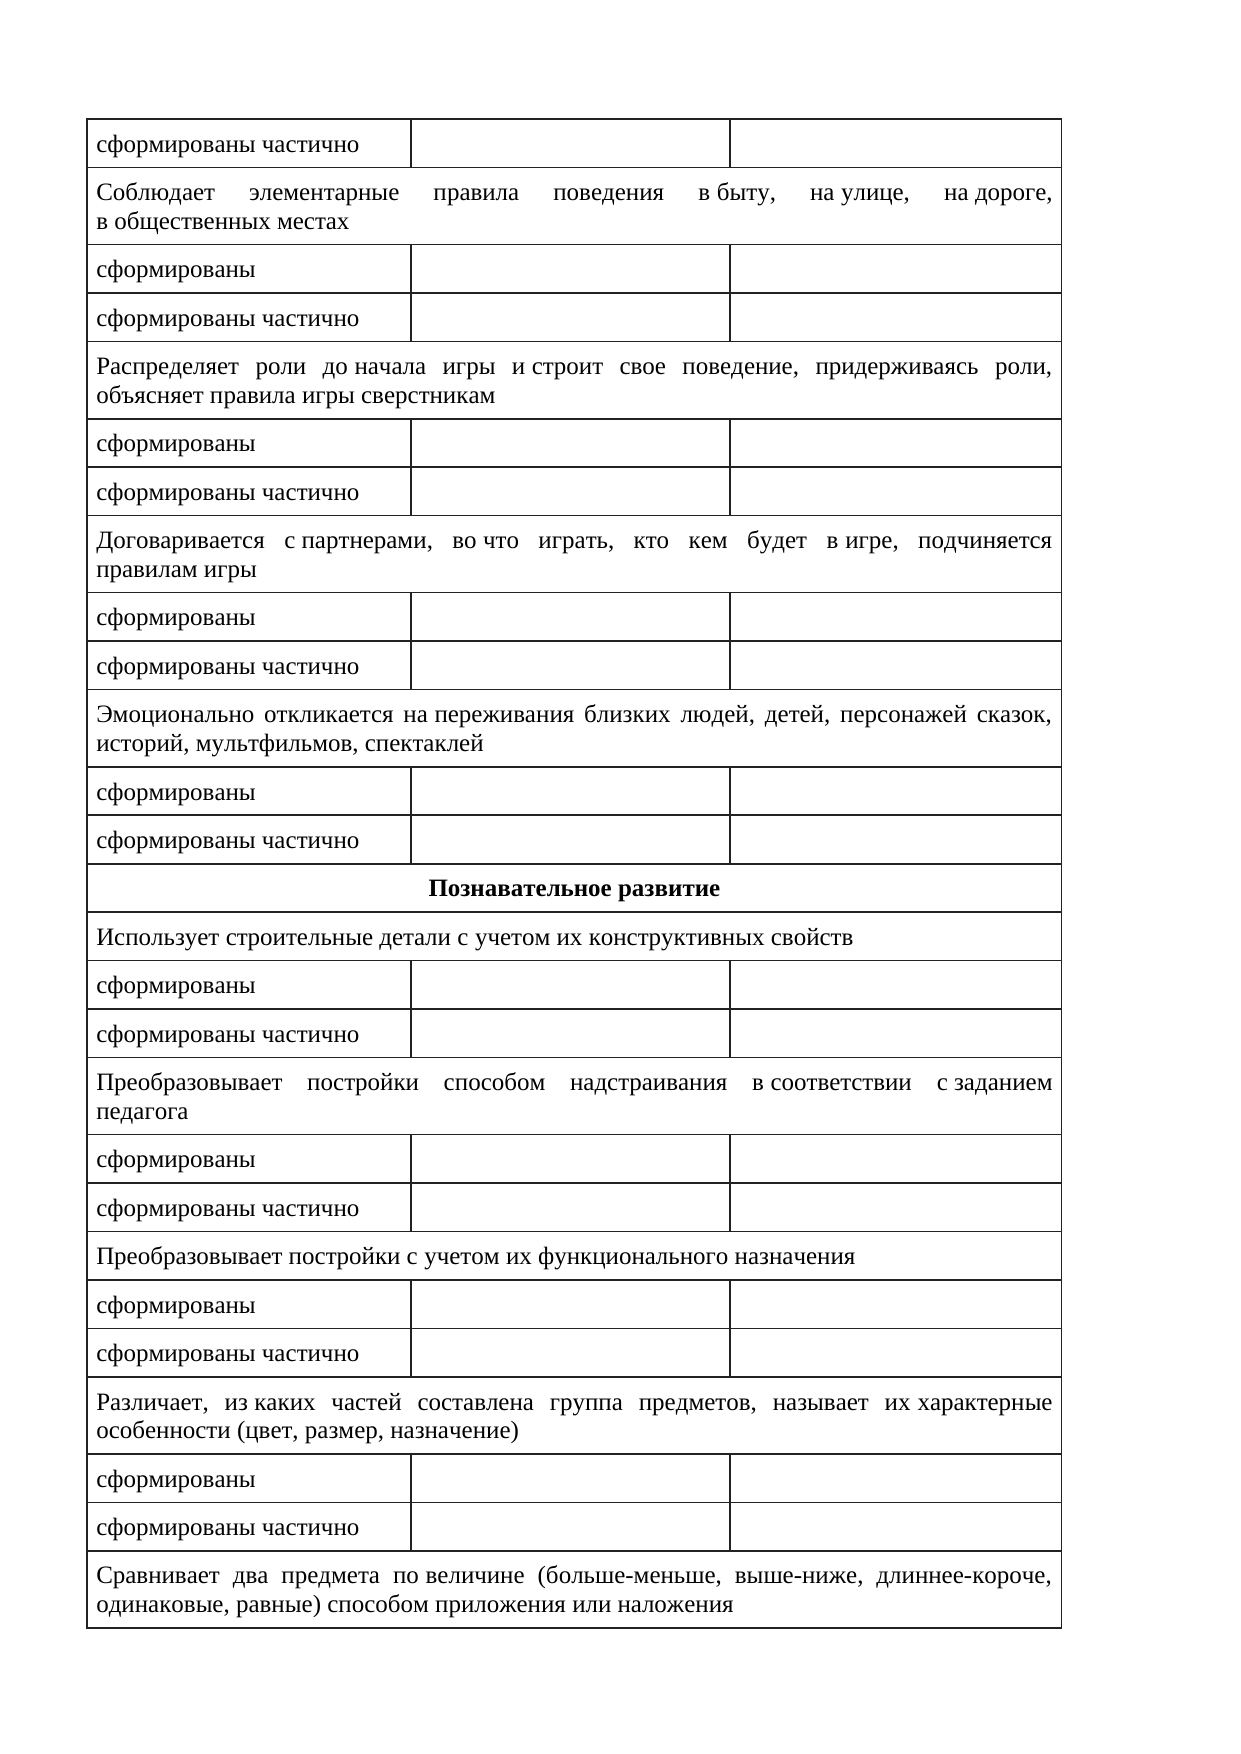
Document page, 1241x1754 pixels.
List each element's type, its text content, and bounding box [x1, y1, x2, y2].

table_cell [412, 642, 729, 689]
table_cell [731, 1281, 1061, 1327]
table_cell [412, 816, 729, 863]
table_cell сформированы [88, 420, 410, 466]
table_cell [412, 468, 729, 515]
table_cell [412, 120, 729, 167]
table_cell сформированы [88, 1135, 410, 1182]
table_cell [731, 1329, 1061, 1376]
table_cell [412, 1503, 729, 1550]
table_cell [731, 768, 1061, 814]
table_cell сформированы частично [88, 120, 410, 167]
table_cell [731, 294, 1061, 341]
table_cell Преобразовывает постройки с учетом их функционального назначения [88, 1232, 1061, 1279]
table_cell Сравнивает два предмета по величине (больше-меньше, выше-ниже, длиннее-короче, одинаковые, равные) способом приложения или наложения [88, 1552, 1061, 1627]
table_cell сформированы частично [88, 468, 410, 515]
table_cell сформированы [88, 961, 410, 1008]
table_cell сформированы [88, 1455, 410, 1502]
table_cell Использует строительные детали с учетом их конструктивных свойств [88, 913, 1061, 960]
table_cell Преобразовывает постройки способом надстраивания в соответствии с заданием педагога [88, 1058, 1061, 1134]
table_cell [412, 1455, 729, 1502]
table_cell [412, 1281, 729, 1327]
table_cell [412, 1010, 729, 1057]
table_cell [412, 1329, 729, 1376]
table_cell [412, 420, 729, 466]
table_cell [731, 468, 1061, 515]
table_cell сформированы частично [88, 1329, 410, 1376]
table_cell [731, 1503, 1061, 1550]
table_cell сформированы частично [88, 1184, 410, 1231]
table_cell [731, 245, 1061, 292]
table_cell [412, 1184, 729, 1231]
table_cell сформированы [88, 593, 410, 640]
table_cell Распределяет роли до начала игры и строит свое поведение, придерживаясь роли, объясняет правила игры сверстникам [88, 342, 1061, 418]
table_cell сформированы [88, 768, 410, 814]
table_cell [731, 120, 1061, 167]
table_cell [412, 961, 729, 1008]
table_cell [731, 642, 1061, 689]
table_cell Эмоционально откликается на переживания близких людей, детей, персонажей сказок, историй, мультфильмов, спектаклей [88, 690, 1061, 766]
table_cell [731, 1135, 1061, 1182]
table_cell [412, 1135, 729, 1182]
table_cell [731, 961, 1061, 1008]
table_cell сформированы [88, 245, 410, 292]
table_cell [412, 593, 729, 640]
table_cell [731, 1455, 1061, 1502]
table_cell Познавательное развитие [88, 865, 1061, 911]
table_cell Соблюдает элементарные правила поведения в быту, на улице, на дороге, в общественных местах [88, 168, 1061, 244]
table_cell сформированы частично [88, 1010, 410, 1057]
table_cell [412, 768, 729, 814]
table_cell [412, 245, 729, 292]
table_cell [731, 1010, 1061, 1057]
table_cell Договаривается с партнерами, во что играть, кто кем будет в игре, подчиняется правилам игры [88, 516, 1061, 592]
table_cell [731, 593, 1061, 640]
table_cell Различает, из каких частей составлена группа предметов, называет их характерные особенности (цвет, размер, назначение) [88, 1378, 1061, 1453]
table_cell сформированы частично [88, 642, 410, 689]
table_cell [731, 420, 1061, 466]
table_cell [412, 294, 729, 341]
table_cell [731, 816, 1061, 863]
table_cell сформированы частично [88, 816, 410, 863]
table_cell сформированы частично [88, 1503, 410, 1550]
table_cell [731, 1184, 1061, 1231]
table_cell сформированы частично [88, 294, 410, 341]
table_cell сформированы [88, 1281, 410, 1327]
